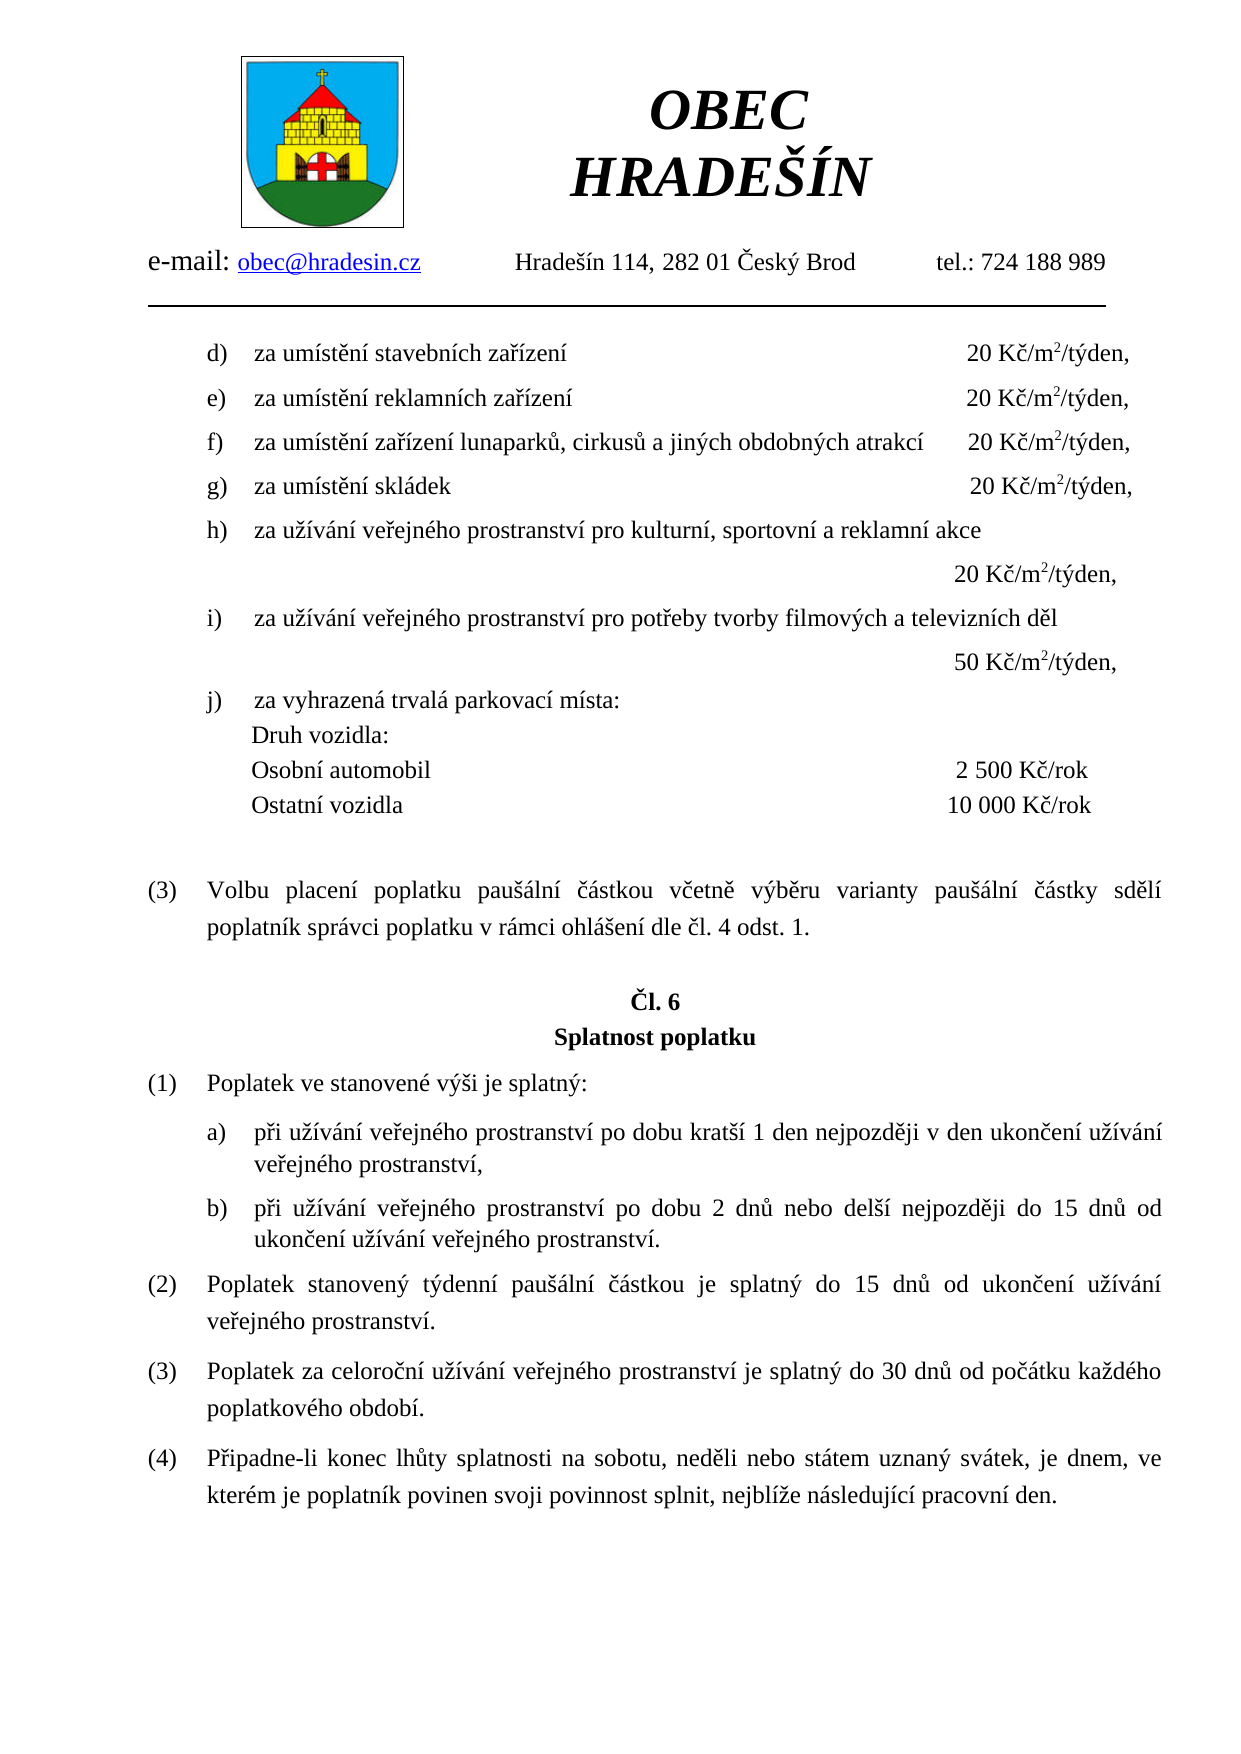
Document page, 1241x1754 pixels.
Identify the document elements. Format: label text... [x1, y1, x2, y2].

list za umístění skládek 20 Kč/m2/týden, [207, 471, 1162, 499]
text Splatnost poplatku [148, 1022, 1162, 1051]
text Druh vozidla: [251, 720, 1162, 748]
list při užívání veřejného prostranství po dobu kratší 1 den nejpozději v den ukončení užívání veřejného prostranství, [207, 1117, 1162, 1178]
list za umístění reklamních zařízení 20 Kč/m2/týden, [207, 383, 1162, 411]
list Poplatek stanovený týdenní paušální částkou je splatný do 15 dnů od ukončení užívání veřejného prostranství. [148, 1269, 1162, 1335]
list Poplatek za celoroční užívání veřejného prostranství je splatný do 30 dnů od počátku každého poplatkového období. [148, 1356, 1162, 1422]
text Osobní automobil 2 500 Kč/rok [251, 755, 1162, 783]
list Poplatek ve stanovené výši je splatný: [148, 1068, 1162, 1096]
text 50 Kč/m2/týden, [254, 647, 1162, 676]
list za užívání veřejného prostranství pro kulturní, sportovní a reklamní akce [207, 515, 1162, 543]
text Čl. 6 [148, 987, 1162, 1016]
list Volbu placení poplatku paušální částkou včetně výběru varianty paušální částky sdělí poplatník správci poplatku v rámci ohlášení dle čl. 4 odst. 1. [148, 875, 1162, 941]
text 20 Kč/m2/týden, [254, 559, 1162, 588]
list za vyhrazená trvalá parkovací místa: [207, 685, 1162, 713]
text Ostatní vozidla 10 000 Kč/rok [251, 790, 1162, 818]
list při užívání veřejného prostranství po dobu 2 dnů nebo delší nejpozději do 15 dnů od ukončení užívání veřejného prostranství. [207, 1193, 1162, 1253]
list za umístění stavebních zařízení 20 Kč/m2/týden, [207, 338, 1162, 367]
list za užívání veřejného prostranství pro potřeby tvorby filmových a televizních děl [207, 603, 1162, 632]
list za umístění zařízení lunaparků, cirkusů a jiných obdobných atrakcí 20 Kč/m2/týden, [207, 427, 1162, 455]
list Připadne-li konec lhůty splatnosti na sobotu, neděli nebo státem uznaný svátek, je dnem, ve kterém je poplatník povinen svoji povinnost splnit, nejblíže následující pracovní den. [148, 1443, 1162, 1509]
picture [242, 57, 403, 227]
